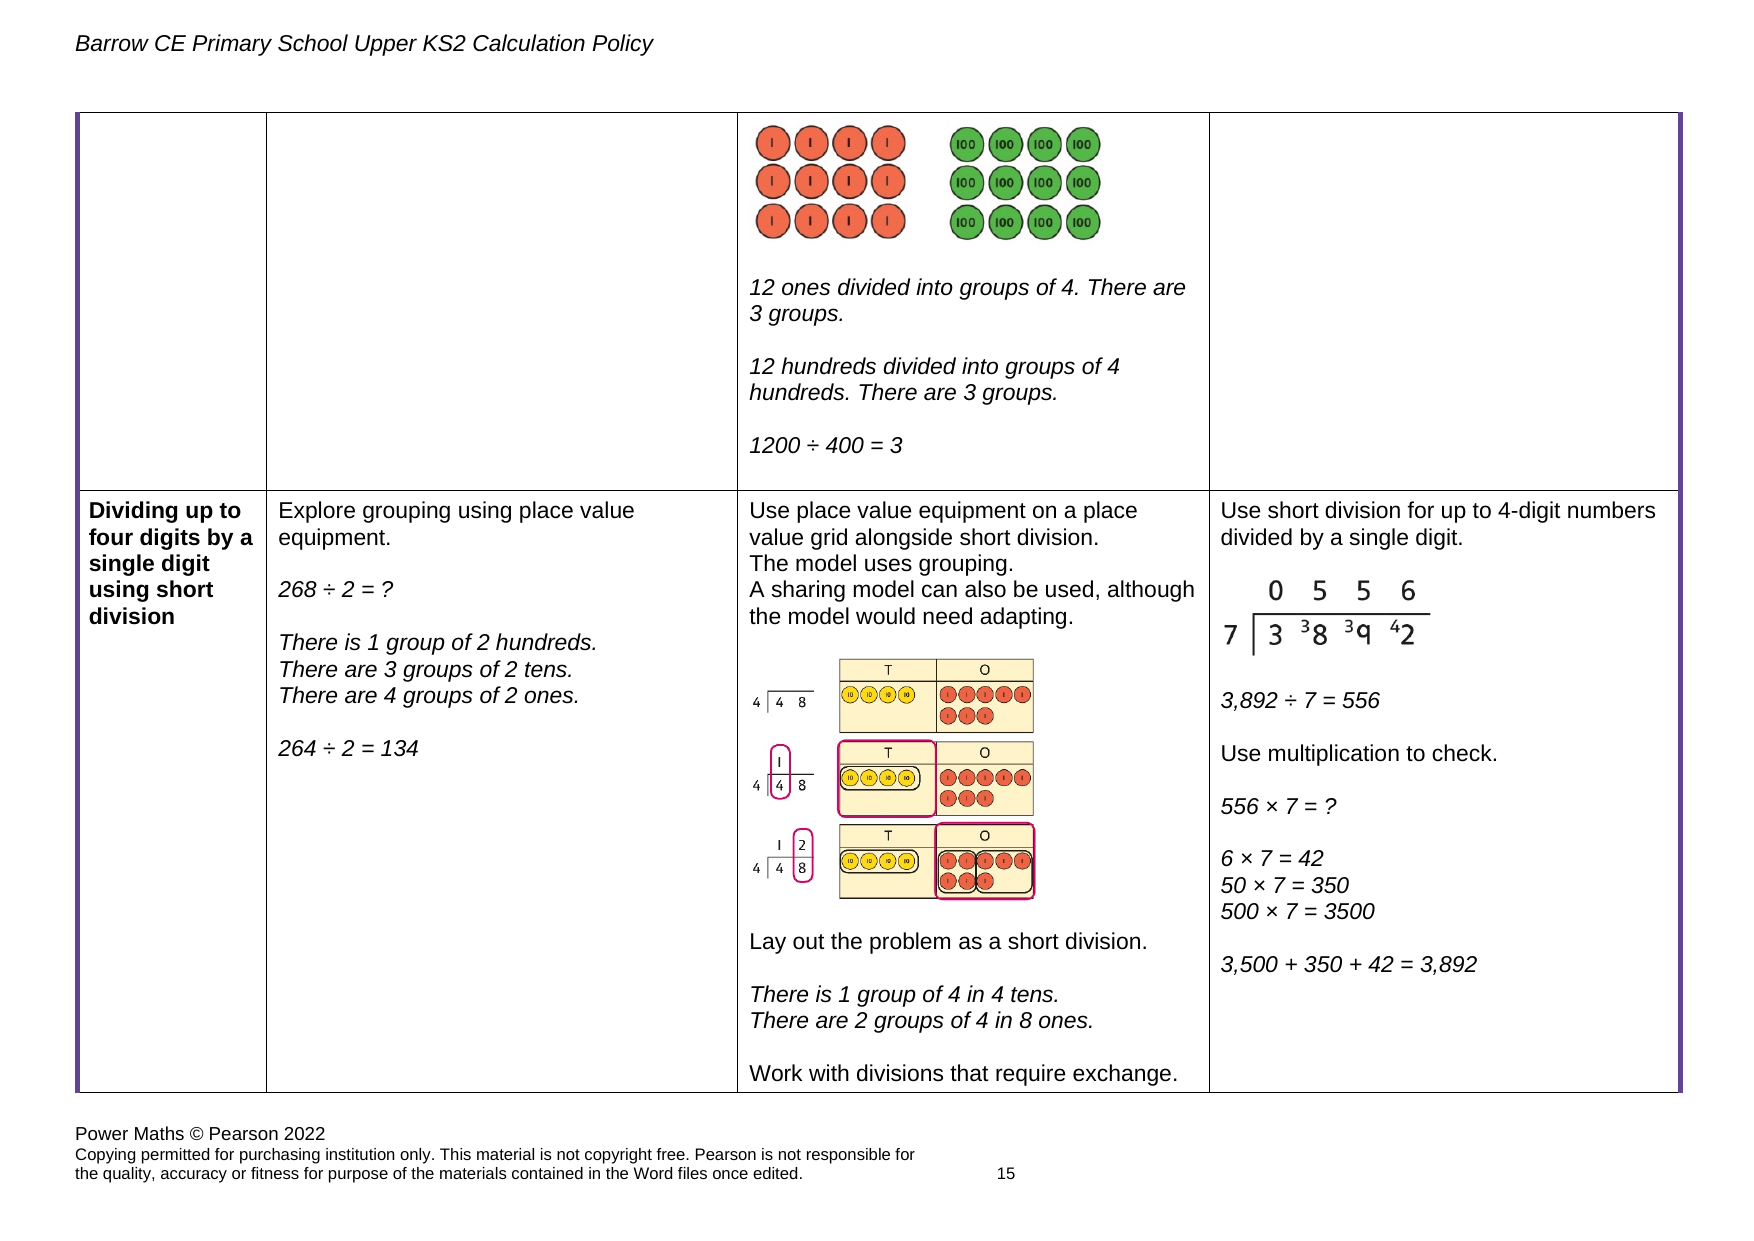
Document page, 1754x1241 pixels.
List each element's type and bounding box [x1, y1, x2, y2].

table_cell [1210, 113, 1678, 490]
picture [1220, 576, 1435, 661]
picture [749, 655, 1038, 902]
table_cell [738, 491, 1209, 1092]
table_cell [738, 113, 1209, 490]
picture [749, 118, 1108, 248]
table_cell [267, 113, 737, 490]
table_cell [80, 113, 266, 490]
table_cell [267, 491, 737, 1092]
table_cell [80, 491, 266, 1092]
table_cell [1210, 491, 1678, 1092]
